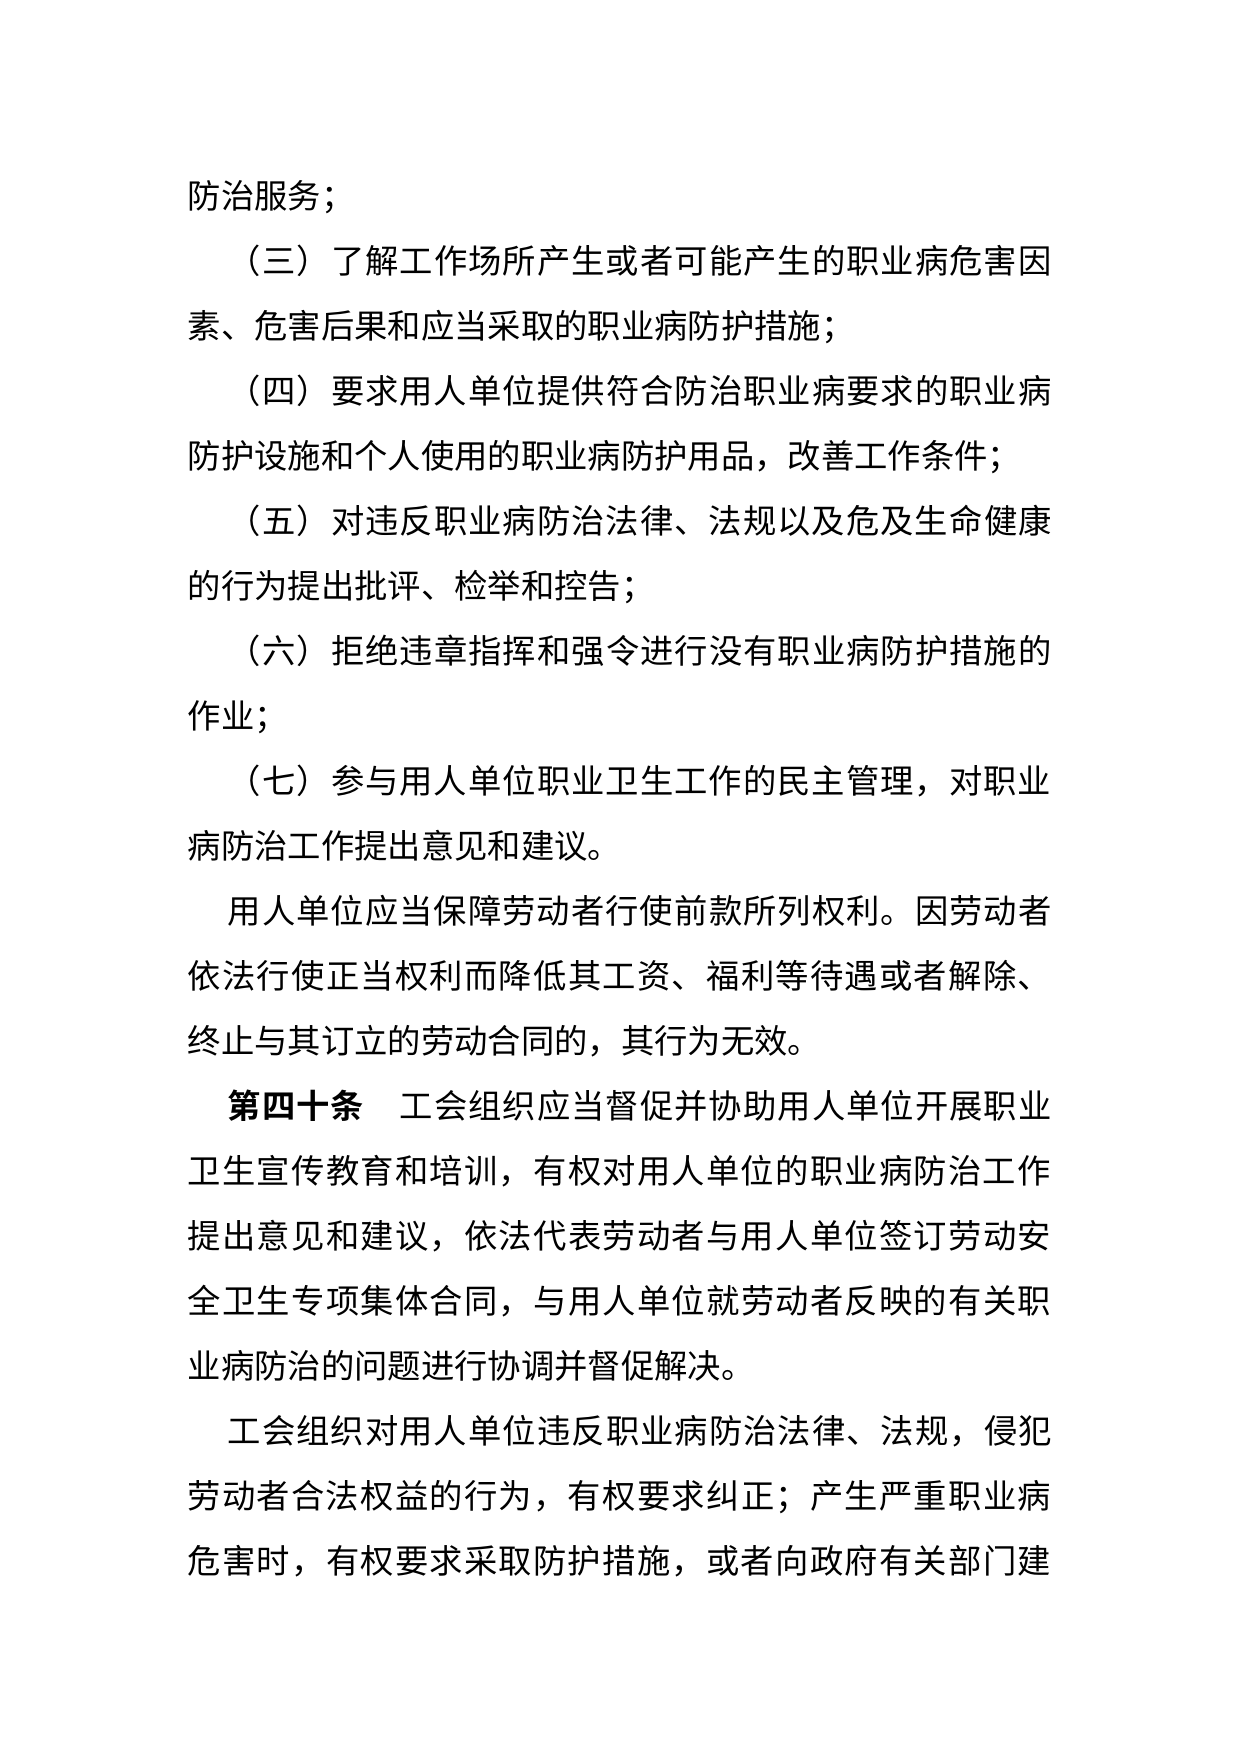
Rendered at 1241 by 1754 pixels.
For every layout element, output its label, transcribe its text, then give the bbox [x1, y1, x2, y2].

text 第四十条 工会组织应当督促并协助用人单位开展职业卫生宣传教育和培训，有权对用人单位的职业病防治工作提出意见和建议，依法代表劳动者与用人单位签订劳动安全卫生专项集体合同，与用人单位就劳动者反映的有关职业病防治的问题进行协调并督促解决。 [187, 1072, 1053, 1397]
text （六）拒绝违章指挥和强令进行没有职业病防护措施的作业； [187, 617, 1053, 747]
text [187, 162, 1053, 227]
text （四）要求用人单位提供符合防治职业病要求的职业病防护设施和个人使用的职业病防护用品，改善工作条件； [187, 357, 1053, 487]
text 用人单位应当保障劳动者行使前款所列权利。因劳动者依法行使正当权利而降低其工资、福利等待遇或者解除、终止与其订立的劳动合同的，其行为无效。 [187, 877, 1053, 1072]
text （五）对违反职业病防治法律、法规以及危及生命健康的行为提出批评、检举和控告； [187, 487, 1053, 617]
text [187, 1397, 1053, 1592]
text （三）了解工作场所产生或者可能产生的职业病危害因素、危害后果和应当采取的职业病防护措施； [187, 227, 1053, 357]
text （七）参与用人单位职业卫生工作的民主管理，对职业病防治工作提出意见和建议。 [187, 747, 1053, 877]
